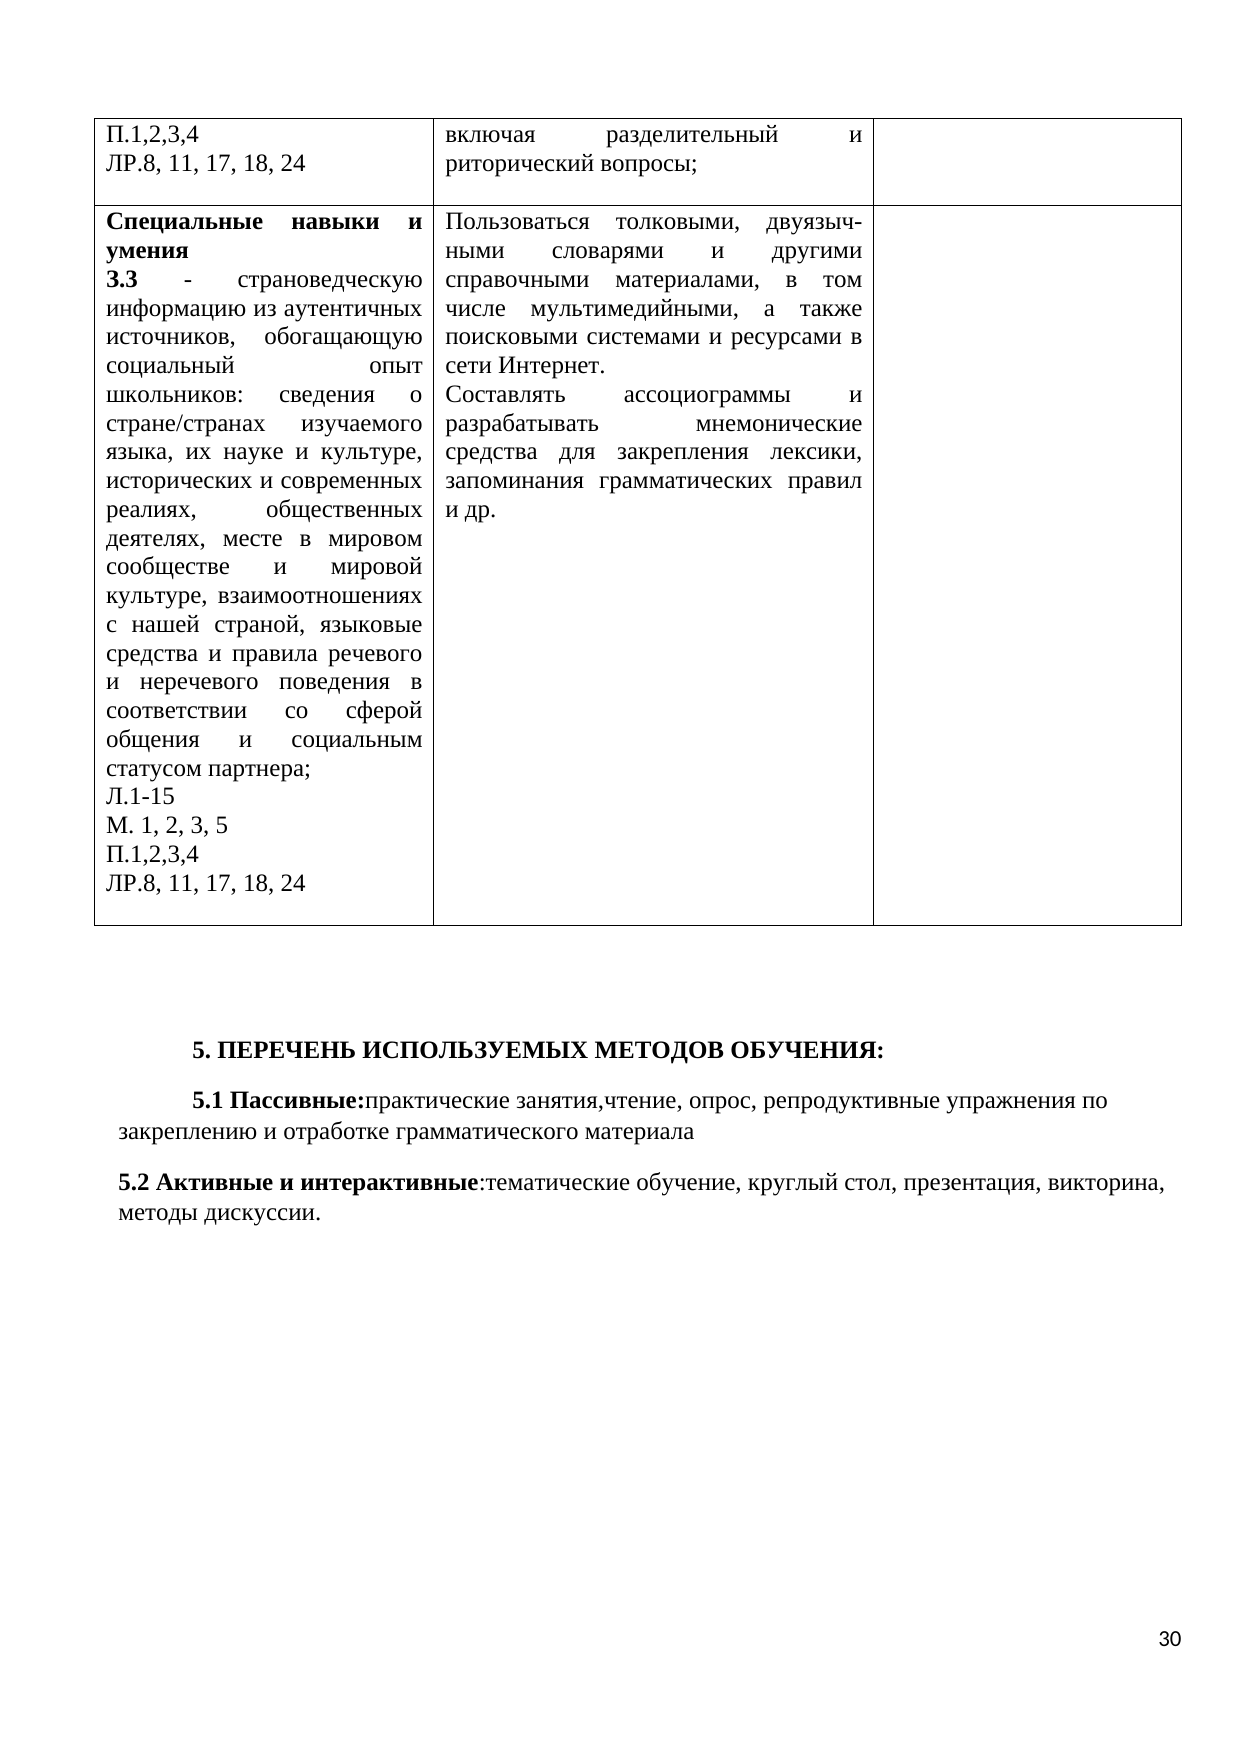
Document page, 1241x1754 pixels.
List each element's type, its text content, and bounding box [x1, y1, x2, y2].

table_cell [874, 119, 1181, 205]
text 5.1 Пассивные:практические занятия,чтение, опрос, репродуктивные упражнения по закреплению и отработке грамматического материала [118, 1086, 1181, 1144]
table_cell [95, 119, 433, 205]
table_cell [874, 206, 1181, 925]
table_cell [434, 119, 873, 205]
text 5.2 Активные и интерактивные:тематические обучение, круглый стол, презентация, викторина, методы дискуссии. [118, 1167, 1181, 1226]
table_cell Пользоваться толковыми, двуязыч-ными словарями и другими справочными материалами, в том числе мультимедийными, а также поисковыми системами и ресурсами в сети Интернет. Составлять ассоциограммы и разрабатывать мнемонические средства для закрепления лексики, запоминания грамматических правил и др. [434, 206, 873, 925]
table_cell Специальные навыки и умения З.3 - страноведческую информацию из аутентичных источников, обогащающую социальный опыт школьников: сведения о стране/странах изучаемого языка, их науке и культуре, исторических и современных реалиях, общественных деятелях, месте в мировом сообществе и мировой культуре, взаимоотношениях с нашей страной, языковые средства и правила речевого и неречевого поведения в соответствии со сферой общения и социальным статусом партнера; Л.1-15 М. 1, 2, 3, 5 П.1,2,3,4 ЛР.8, 11, 17, 18, 24 [95, 206, 433, 925]
text 5. ПЕРЕЧЕНЬ ИСПОЛЬЗУЕМЫХ МЕТОДОВ ОБУЧЕНИЯ: [118, 1035, 1181, 1063]
